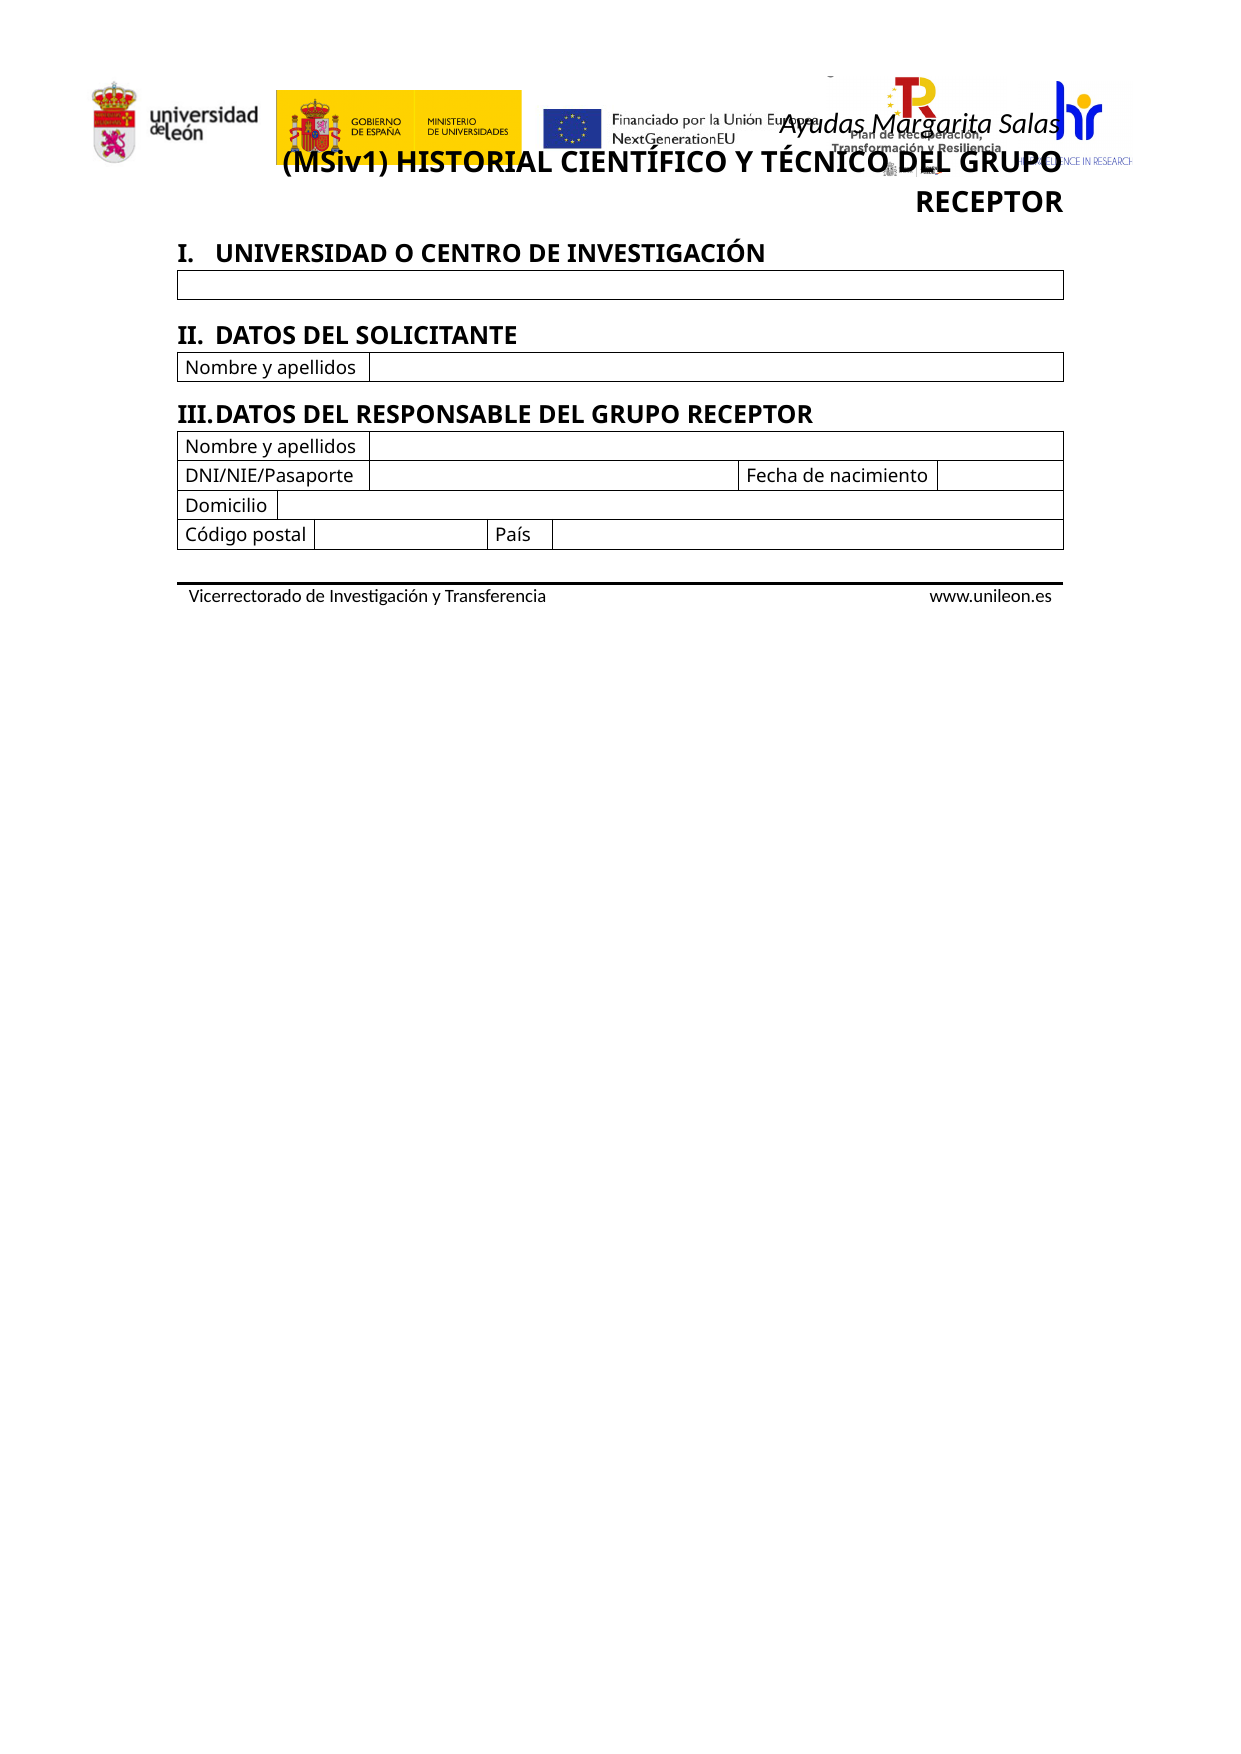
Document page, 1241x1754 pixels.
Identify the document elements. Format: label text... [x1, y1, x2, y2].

table_cell [278, 491, 1063, 519]
table_cell Código postal [178, 520, 314, 548]
table_header [178, 271, 1063, 299]
picture [81, 71, 268, 173]
table_header Nombre y apellidos [178, 432, 369, 460]
table_cell DNI/NIE/Pasaporte [178, 461, 369, 489]
table_cell Domicilio [178, 491, 277, 519]
table_cell [553, 520, 1063, 548]
table_header [370, 432, 1063, 460]
list DATOS DEL RESPONSABLE DEL GRUPO RECEPTOR [177, 396, 1063, 431]
picture [1045, 155, 1056, 165]
table_cell [370, 461, 738, 489]
picture [826, 121, 834, 131]
table_cell [315, 520, 487, 548]
picture [1018, 81, 1133, 165]
table_header Nombre y apellidos [178, 353, 369, 381]
table_header [370, 353, 1063, 381]
table_cell País [488, 520, 552, 548]
picture [826, 76, 1007, 177]
list DATOS DEL SOLICITANTE [177, 317, 1063, 352]
table_cell Fecha de nacimiento [739, 461, 937, 489]
picture [1018, 121, 1023, 131]
list UNIVERSIDAD O CENTRO DE INVESTIGACIÓN [177, 236, 1063, 270]
table_cell [938, 461, 1063, 489]
